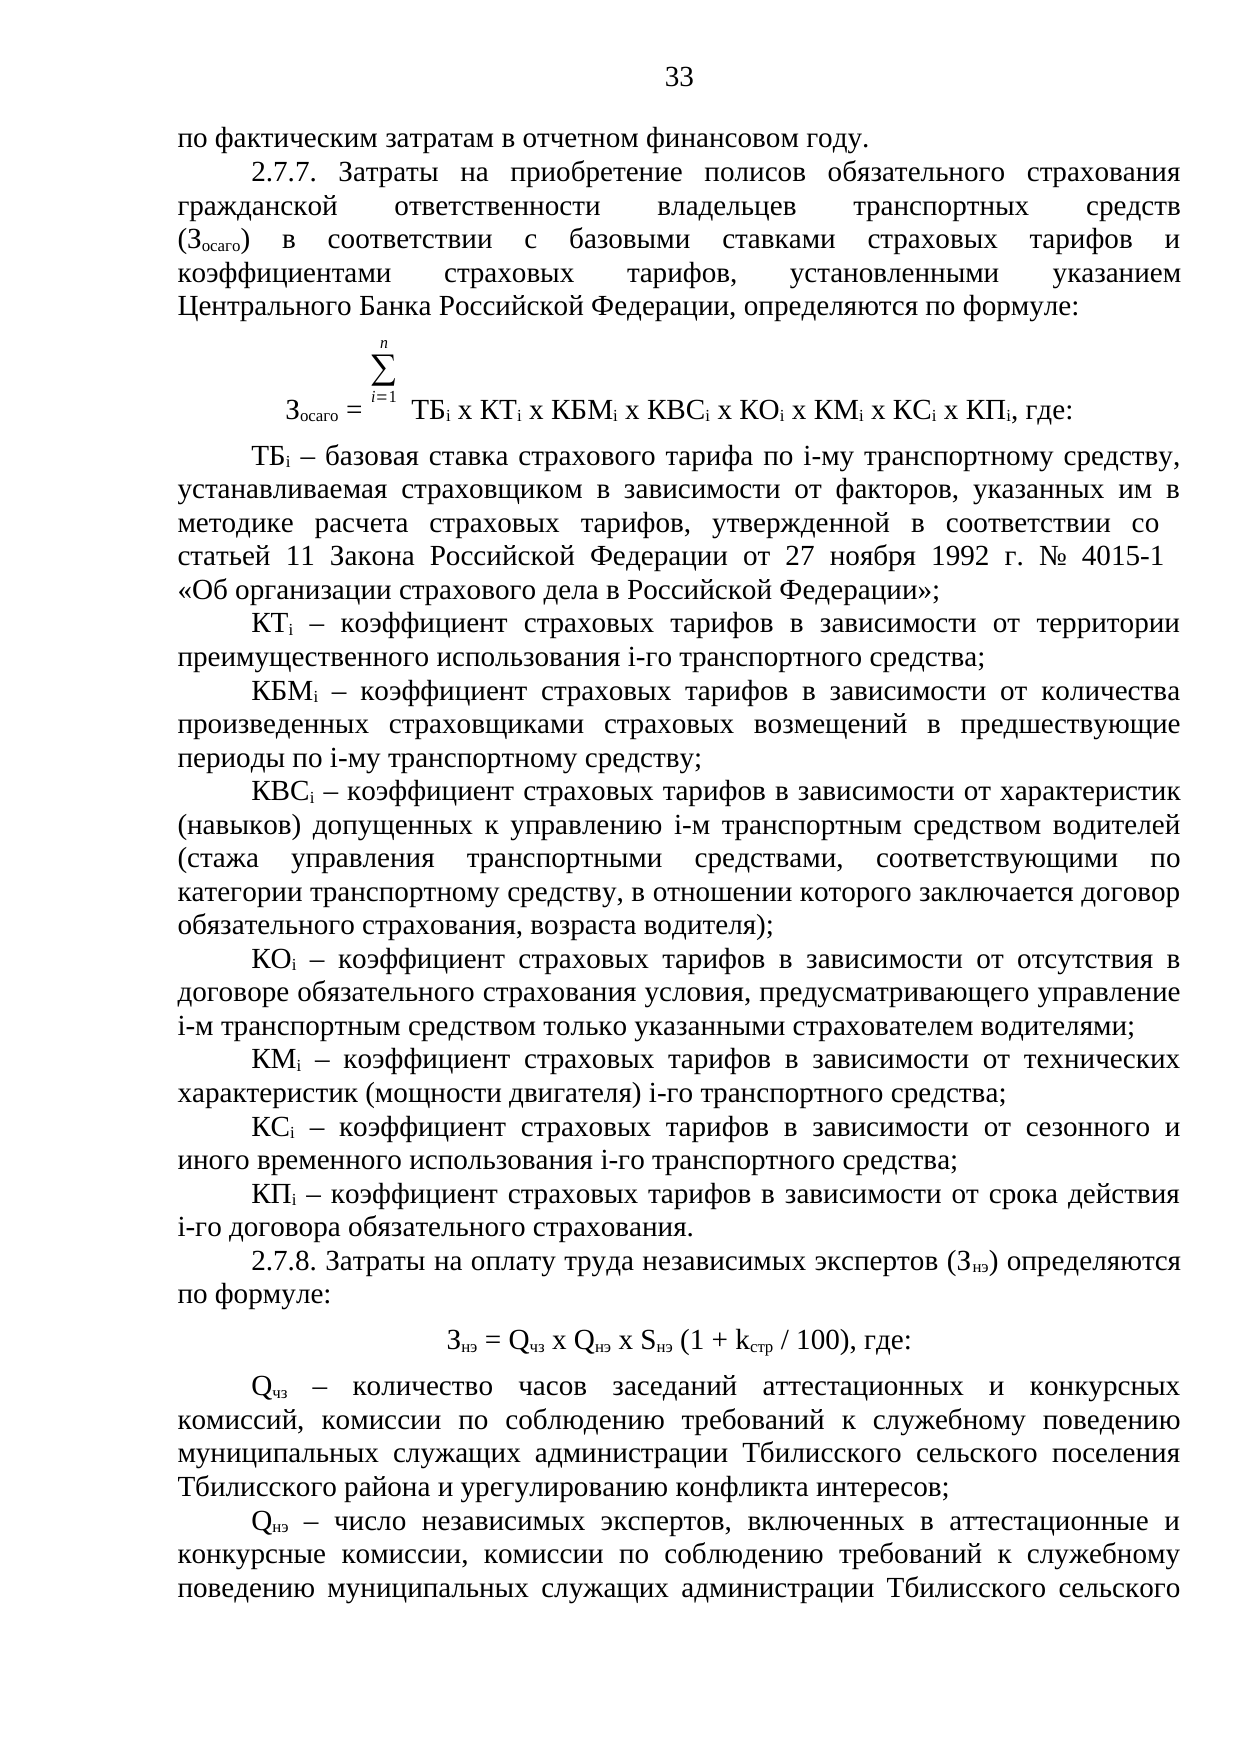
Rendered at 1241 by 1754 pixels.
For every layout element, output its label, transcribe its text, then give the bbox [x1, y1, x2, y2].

text Зосаго = ТБi х КТi х КБМi х КВСi х КОi х КМi х КСi х КПi, где: [177, 334, 1181, 425]
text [177, 1503, 1181, 1603]
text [177, 121, 1181, 154]
text КТi – коэффициент страховых тарифов в зависимости от территории преимущественного использования i-го транспортного средства; [177, 606, 1181, 673]
text КПi – коэффициент страховых тарифов в зависимости от срока действия i-го договора обязательного страхования. [177, 1176, 1181, 1243]
text КОi – коэффициент страховых тарифов в зависимости от отсутствия в договоре обязательного страхования условия, предусматривающего управление i-м транспортным средством только указанными страхователем водителями; [177, 941, 1181, 1042]
text КВСi – коэффициент страховых тарифов в зависимости от характеристик (навыков) допущенных к управлению i-м транспортным средством водителей (стажа управления транспортными средствами, соответствующими по категории транспортному средству, в отношении которого заключается договор обязательного страхования, возраста водителя); [177, 773, 1181, 941]
text Знэ = Qчз x Qнэ x Sнэ (1 + kстр / 100), где: [177, 1322, 1181, 1356]
text 2.7.8. Затраты на оплату труда независимых экспертов (Знэ) определяются по формуле: [177, 1243, 1181, 1310]
text ТБi – базовая ставка страхового тарифа по i-му транспортному средству, устанавливаемая страховщиком в зависимости от факторов, указанных им в методике расчета страховых тарифов, утвержденной в соответствии со статьей 11 Закона Российской Федерации от 27 ноября 1992 г. № 4015-1 «Об организации страхового дела в Российской Федерации»; [177, 438, 1181, 606]
text КСi – коэффициент страховых тарифов в зависимости от сезонного и иного временного использования i-го транспортного средства; [177, 1109, 1181, 1176]
text КБМi – коэффициент страховых тарифов в зависимости от количества произведенных страховщиками страховых возмещений в предшествующие периоды по i-му транспортному средству; [177, 673, 1181, 773]
text Qчз – количество часов заседаний аттестационных и конкурсных комиссий, комиссии по соблюдению требований к служебному поведению муниципальных служащих администрации Тбилисского сельского поселения Тбилисского района и урегулированию конфликта интересов; [177, 1368, 1181, 1503]
text 2.7.7. Затраты на приобретение полисов обязательного страхования гражданской ответственности владельцев транспортных средств (Зосаго) в соответствии с базовыми ставками страховых тарифов и коэффициентами страховых тарифов, установленными указанием Центрального Банка Российской Федерации, определяются по формуле: [177, 154, 1181, 322]
text КМi – коэффициент страховых тарифов в зависимости от технических характеристик (мощности двигателя) i-го транспортного средства; [177, 1042, 1181, 1109]
